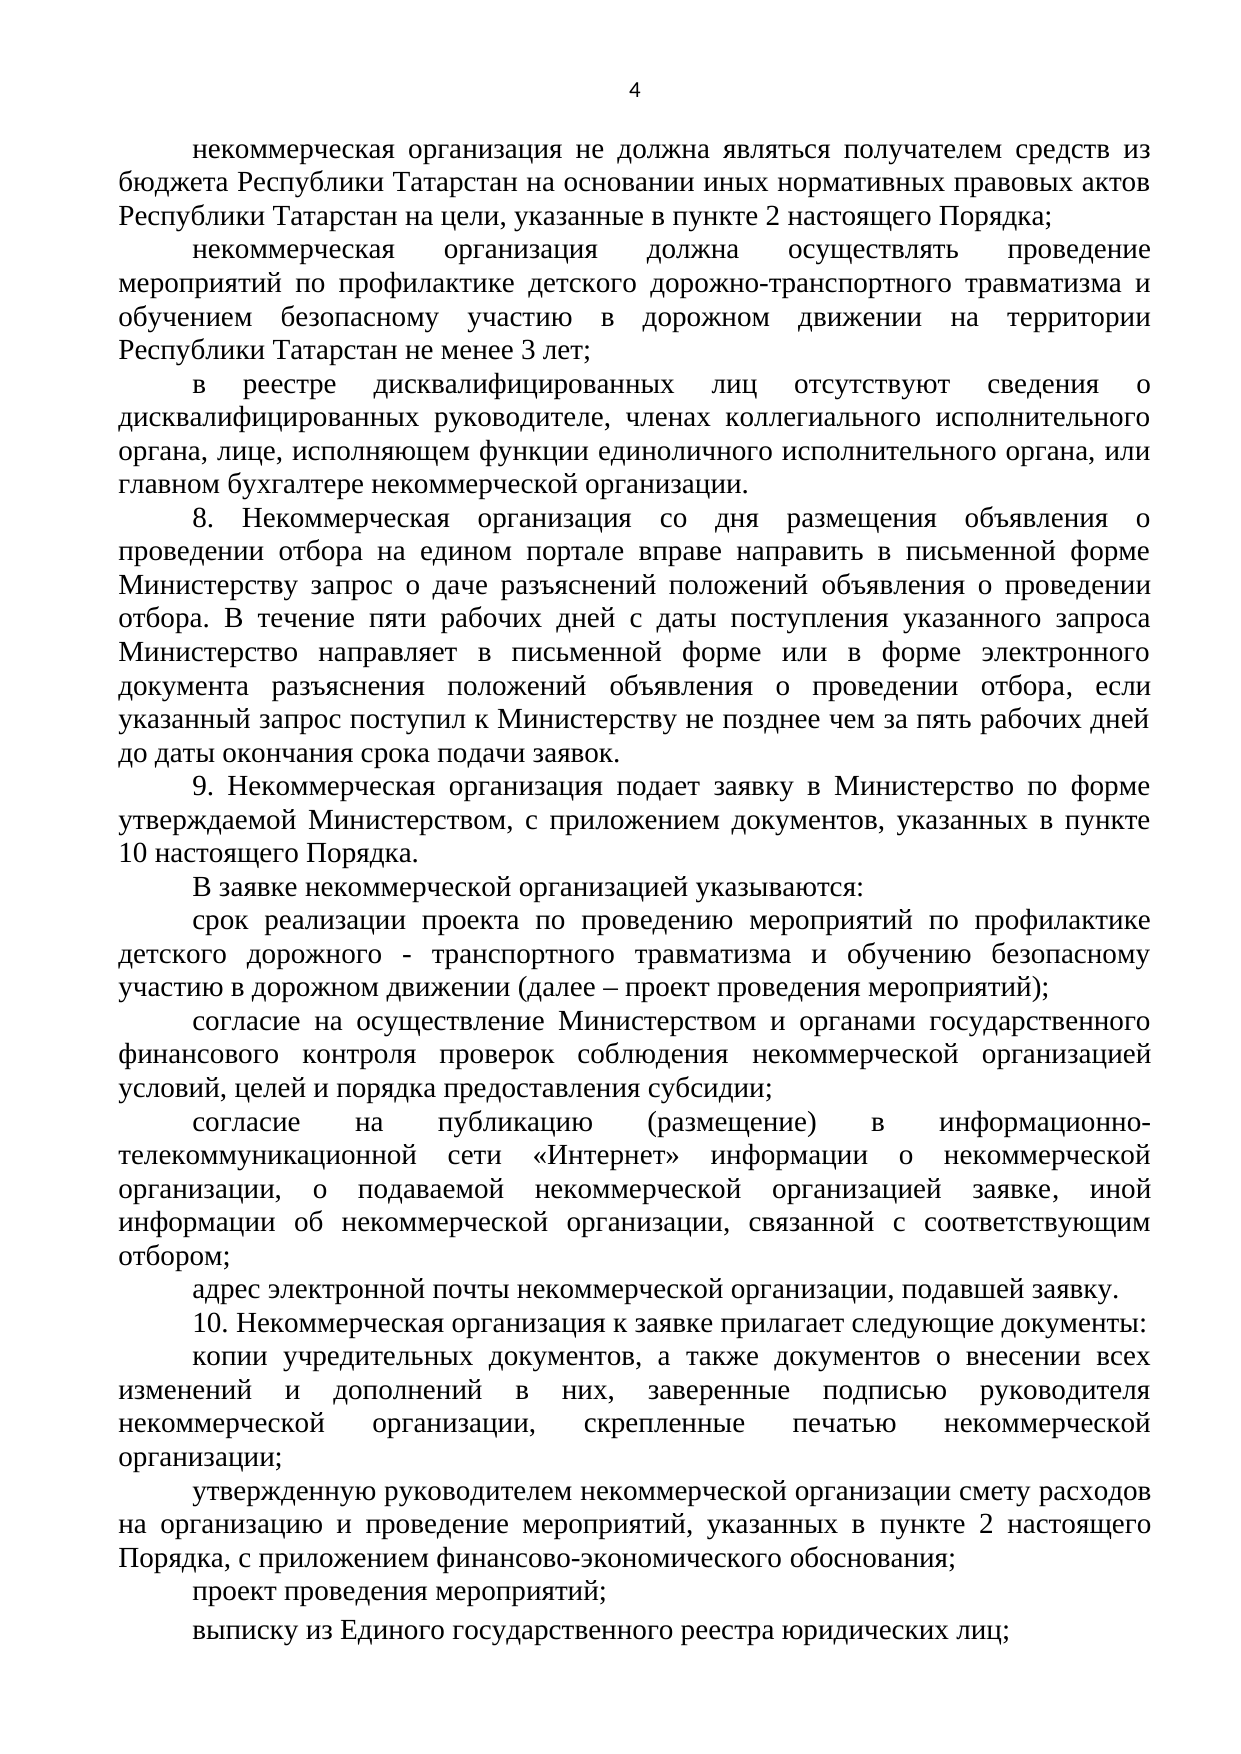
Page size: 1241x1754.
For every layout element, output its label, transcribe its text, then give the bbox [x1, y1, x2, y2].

text В заявке некоммерческой организацией указываются: [118, 869, 1151, 902]
text некоммерческая организация должна осуществлять проведение мероприятий по профилактике детского дорожно-транспортного травматизма и обучением безопасному участию в дорожном движении на территории Республики Татарстан не менее 3 лет; [118, 232, 1151, 366]
text копии учредительных документов, а также документов о внесении всех изменений и дополнений в них, заверенные подписью руководителя некоммерческой организации, скрепленные печатью некоммерческой организации; [118, 1338, 1151, 1473]
text в реестре дисквалифицированных лиц отсутствуют сведения о дисквалифицированных руководителе, членах коллегиального исполнительного органа, лице, исполняющем функции единоличного исполнительного органа, или главном бухгалтере некоммерческой организации. [118, 366, 1151, 500]
text проект проведения мероприятий; [118, 1573, 1151, 1607]
text выписку из Единого государственного реестра юридических лиц; [118, 1612, 1151, 1645]
text 8. Некоммерческая организация со дня размещения объявления о проведении отбора на едином портале вправе направить в письменной форме Министерству запрос о даче разъяснений положений объявления о проведении отбора. В течение пяти рабочих дней с даты поступления указанного запроса Министерство направляет в письменной форме или в форме электронного документа разъяснения положений объявления о проведении отбора, если указанный запрос поступил к Министерству не позднее чем за пять рабочих дней до даты окончания срока подачи заявок. [118, 500, 1151, 768]
text некоммерческая организация не должна являться получателем средств из бюджета Республики Татарстан на основании иных нормативных правовых актов Республики Татарстан на цели, указанные в пункте 2 настоящего Порядка; [118, 131, 1151, 232]
text 9. Некоммерческая организация подает заявку в Министерство по форме утверждаемой Министерством, с приложением документов, указанных в пункте 10 настоящего Порядка. [118, 768, 1151, 869]
text согласие на публикацию (размещение) в информационно-телекоммуникационной сети «Интернет» информации о некоммерческой организации, о подаваемой некоммерческой организацией заявке, иной информации об некоммерческой организации, связанной с соответствующим отбором; [118, 1104, 1151, 1271]
text срок реализации проекта по проведению мероприятий по профилактике детского дорожного - транспортного травматизма и обучению безопасному участию в дорожном движении (далее – проект проведения мероприятий); [118, 902, 1151, 1003]
text 10. Некоммерческая организация к заявке прилагает следующие документы: [118, 1305, 1151, 1338]
text согласие на осуществление Министерством и органами государственного финансового контроля проверок соблюдения некоммерческой организацией условий, целей и порядка предоставления субсидии; [118, 1003, 1151, 1104]
text адрес электронной почты некоммерческой организации, подавшей заявку. [118, 1271, 1151, 1305]
text утвержденную руководителем некоммерческой организации смету расходов на организацию и проведение мероприятий, указанных в пункте 2 настоящего Порядка, с приложением финансово-экономического обоснования; [118, 1473, 1151, 1573]
